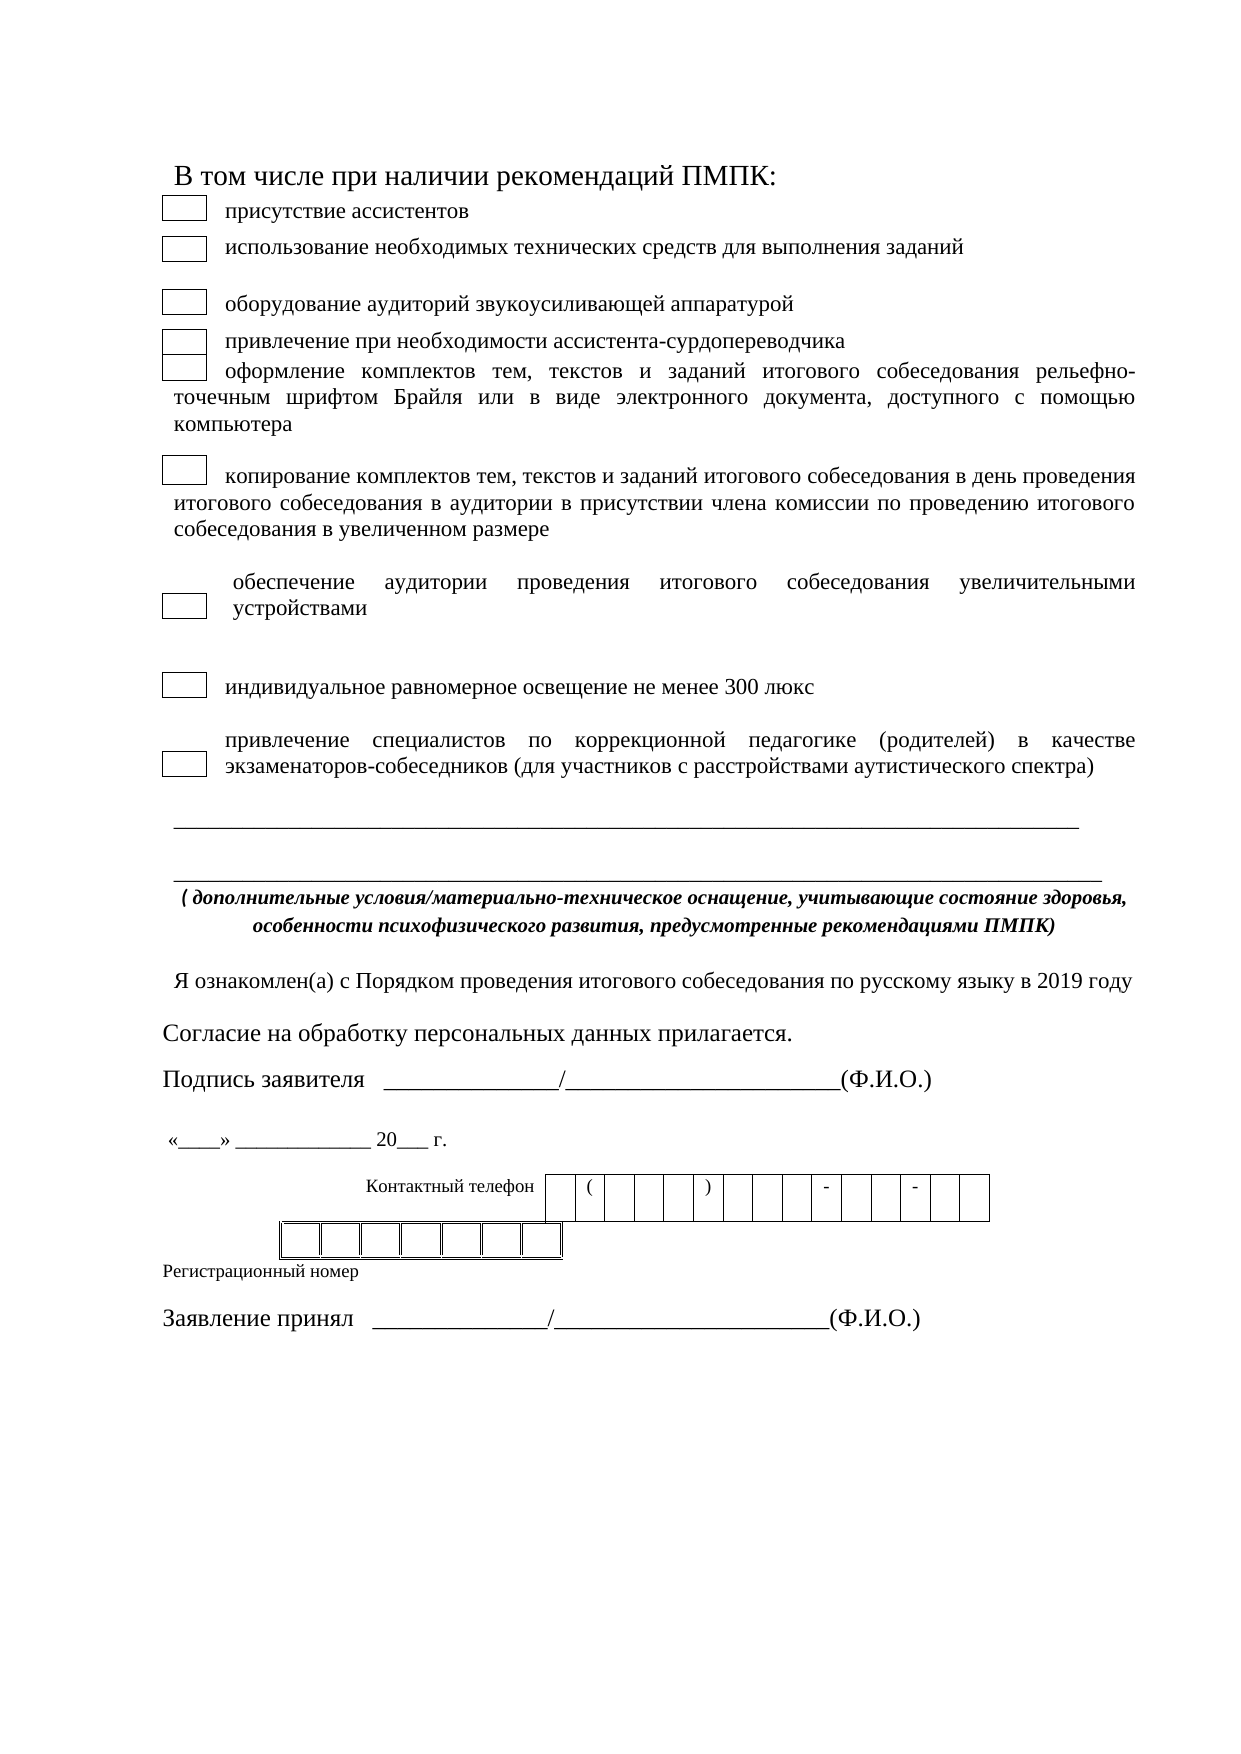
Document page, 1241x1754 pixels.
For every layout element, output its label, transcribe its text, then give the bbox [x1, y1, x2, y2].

table_cell [481, 1224, 521, 1257]
text Регистрационный номер [162, 1260, 1107, 1281]
text Заявление принял ______________/______________________(Ф.И.О.) [162, 1303, 1107, 1332]
table_header [724, 1175, 752, 1221]
table_cell [320, 1222, 361, 1257]
table_header [931, 1175, 959, 1221]
table_header [546, 1175, 575, 1221]
text «____» _____________ 20___ г. [162, 1118, 1107, 1153]
table_header ( [576, 1175, 604, 1221]
table_header [872, 1175, 900, 1221]
table_header [783, 1175, 811, 1221]
table_cell [521, 1224, 561, 1257]
table_header Контактный телефон [280, 1174, 545, 1221]
text Согласие на обработку персональных данных прилагается. [162, 1018, 1107, 1047]
table_header - [901, 1175, 930, 1221]
table_cell [280, 1221, 320, 1257]
text Подпись заявителя ______________/______________________(Ф.И.О.) [162, 1064, 1107, 1093]
table_header [753, 1175, 782, 1221]
table_cell [441, 1224, 481, 1257]
table_header [842, 1175, 871, 1221]
table_header [605, 1175, 634, 1221]
table_header ) [694, 1175, 723, 1221]
table_header [664, 1175, 693, 1221]
table_cell [361, 1222, 401, 1257]
table_cell [401, 1224, 441, 1257]
table_header [635, 1175, 663, 1221]
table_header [163, 148, 1148, 993]
table_header [960, 1175, 989, 1221]
table_header - [812, 1175, 841, 1221]
